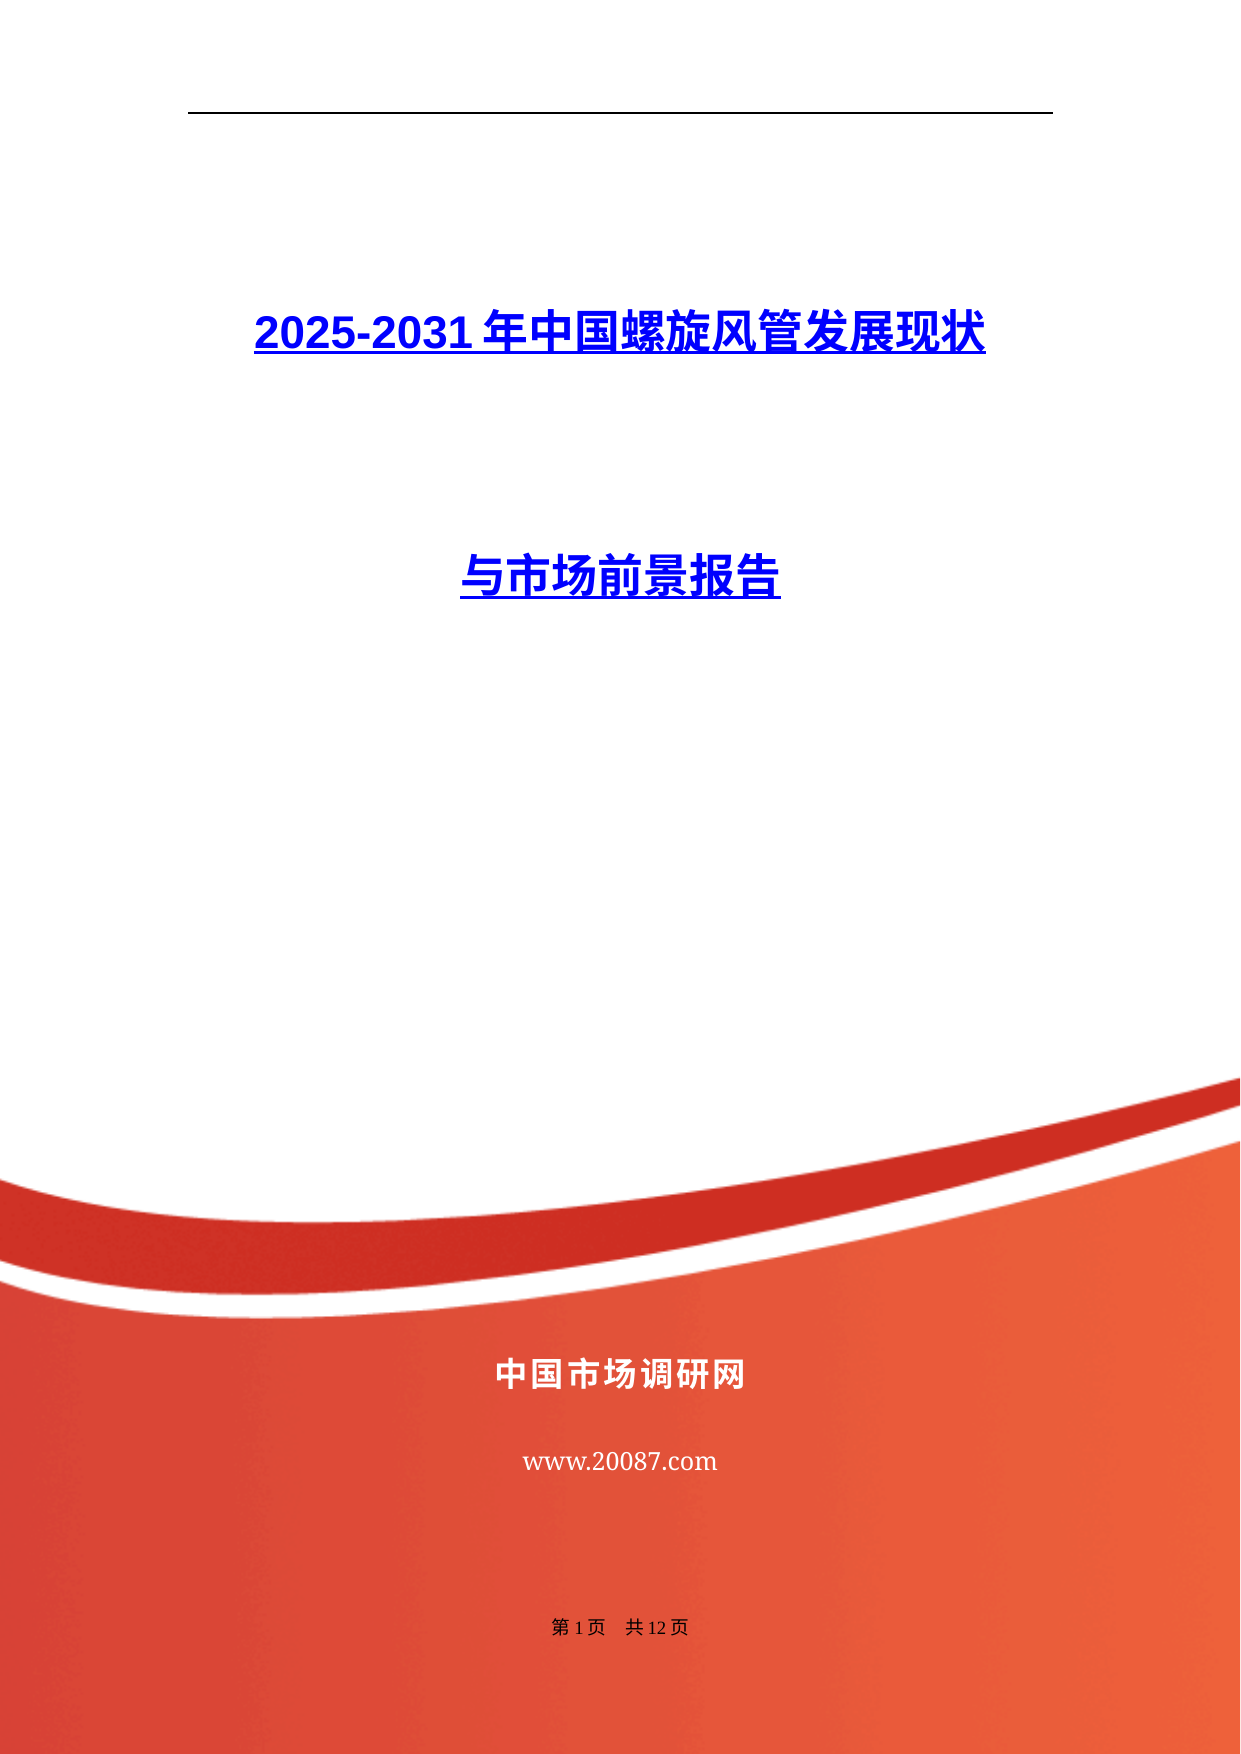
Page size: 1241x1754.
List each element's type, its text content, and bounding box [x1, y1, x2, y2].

text www.20087.com [187, 1428, 1053, 1493]
table_header 2025-2031年中国螺旋风管发展现状与市场前景报告 [188, 207, 1053, 773]
picture [0, 1006, 1241, 1754]
subtitle 中国市场调研网 [187, 1339, 1053, 1404]
